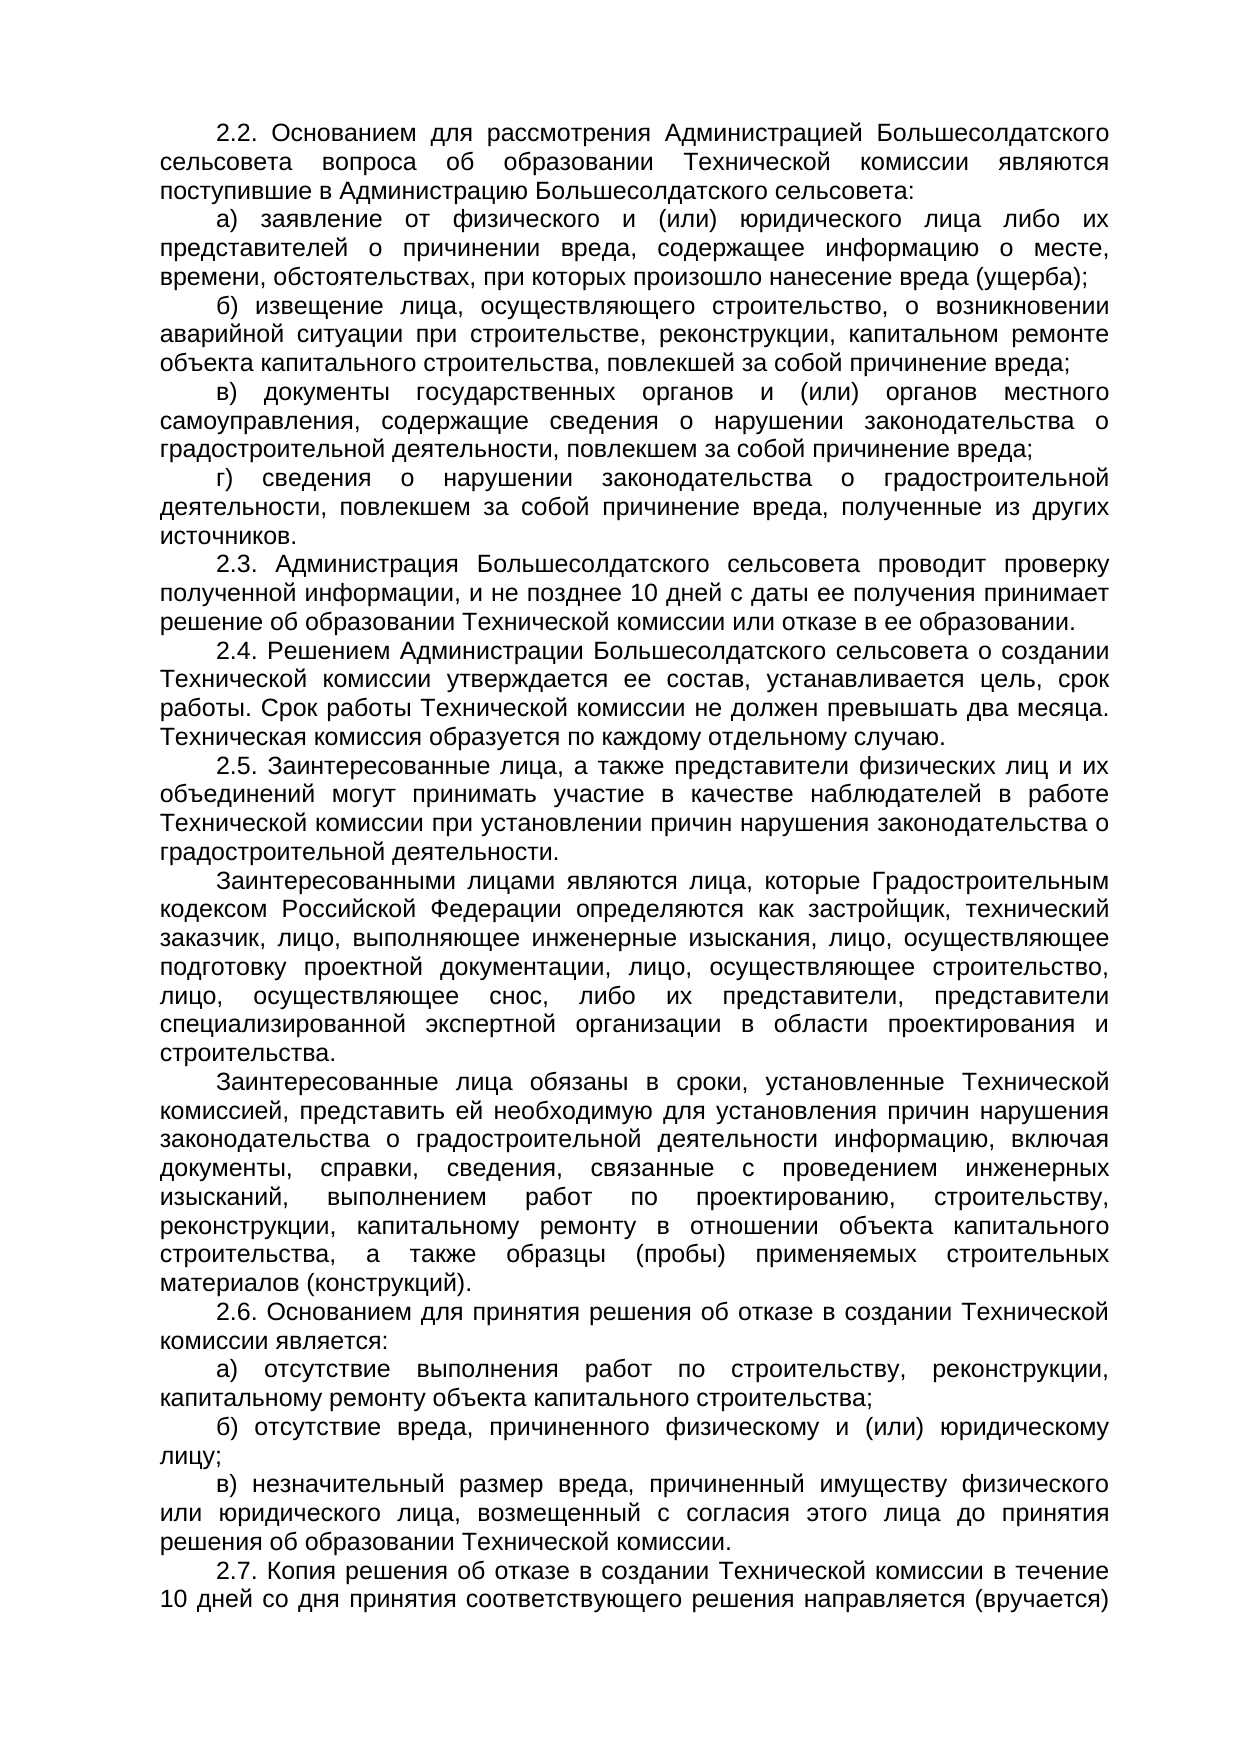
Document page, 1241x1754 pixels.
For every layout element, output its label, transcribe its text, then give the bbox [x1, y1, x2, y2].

text а) заявление от физического и (или) юридического лица либо их представителей о причинении вреда, содержащее информацию о месте, времени, обстоятельствах, при которых произошло нанесение вреда (ущерба); [159, 204, 1110, 291]
text в) незначительный размер вреда, причиненный имуществу физического или юридического лица, возмещенный с согласия этого лица до принятия решения об образовании Технической комиссии. [159, 1469, 1110, 1556]
text г) сведения о нарушении законодательства о градостроительной деятельности, повлекшем за собой причинение вреда, полученные из других источников. [159, 463, 1110, 549]
text 2.2. Основанием для рассмотрения Администрацией Большесолдатского сельсовета вопроса об образовании Технической комиссии являются поступившие в Администрацию Большесолдатского сельсовета: [159, 118, 1110, 204]
text б) извещение лица, осуществляющего строительство, о возникновении аварийной ситуации при строительстве, реконструкции, капитальном ремонте объекта капитального строительства, повлекшей за собой причинение вреда; [159, 291, 1110, 377]
text Заинтересованными лицами являются лица, которые Градостроительным кодексом Российской Федерации определяются как застройщик, технический заказчик, лицо, выполняющее инженерные изыскания, лицо, осуществляющее подготовку проектной документации, лицо, осуществляющее строительство, лицо, осуществляющее снос, либо их представители, представители специализированной экспертной организации в области проектирования и строительства. [159, 866, 1110, 1067]
text 2.5. Заинтересованные лица, а также представители физических лиц и их объединений могут принимать участие в качестве наблюдателей в работе Технической комиссии при установлении причин нарушения законодательства о градостроительной деятельности. [159, 751, 1110, 866]
text 2.6. Основанием для принятия решения об отказе в создании Технической комиссии является: [159, 1297, 1110, 1354]
text Заинтересованные лица обязаны в сроки, установленные Технической комиссией, представить ей необходимую для установления причин нарушения законодательства о градостроительной деятельности информацию, включая документы, справки, сведения, связанные с проведением инженерных изысканий, выполнением работ по проектированию, строительству, реконструкции, капитальному ремонту в отношении объекта капитального строительства, а также образцы (пробы) применяемых строительных материалов (конструкций). [159, 1067, 1110, 1297]
text б) отсутствие вреда, причиненного физическому и (или) юридическому лицу; [159, 1412, 1110, 1469]
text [159, 1556, 1110, 1613]
text а) отсутствие выполнения работ по строительству, реконструкции, капитальному ремонту объекта капитального строительства; [159, 1354, 1110, 1412]
text в) документы государственных органов и (или) органов местного самоуправления, содержащие сведения о нарушении законодательства о градостроительной деятельности, повлекшем за собой причинение вреда; [159, 377, 1110, 463]
text 2.4. Решением Администрации Большесолдатского сельсовета о создании Технической комиссии утверждается ее состав, устанавливается цель, срок работы. Срок работы Технической комиссии не должен превышать два месяца. Техническая комиссия образуется по каждому отдельному случаю. [159, 636, 1110, 751]
text 2.3. Администрация Большесолдатского сельсовета проводит проверку полученной информации, и не позднее 10 дней с даты ее получения принимает решение об образовании Технической комиссии или отказе в ее образовании. [159, 549, 1110, 636]
